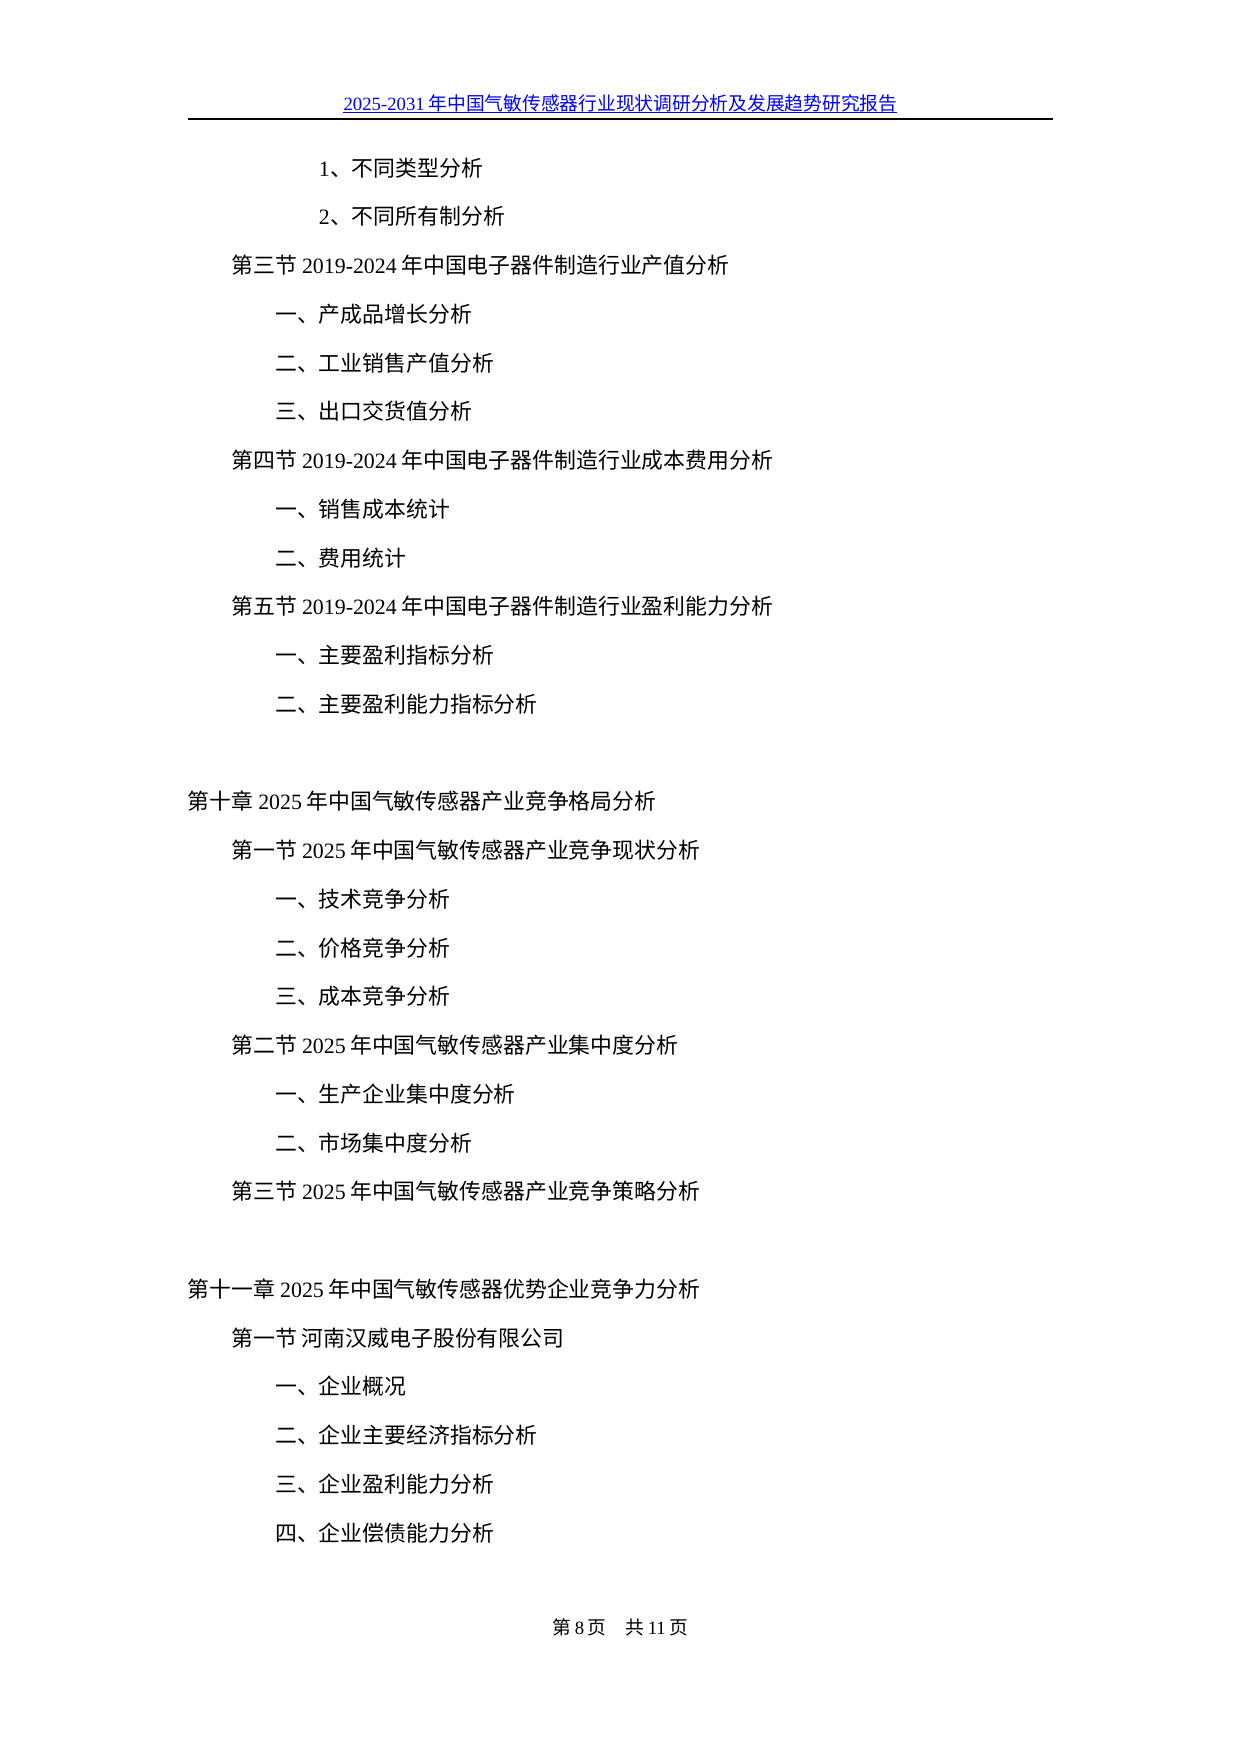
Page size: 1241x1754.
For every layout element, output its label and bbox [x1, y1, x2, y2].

text [187, 150, 1053, 1548]
